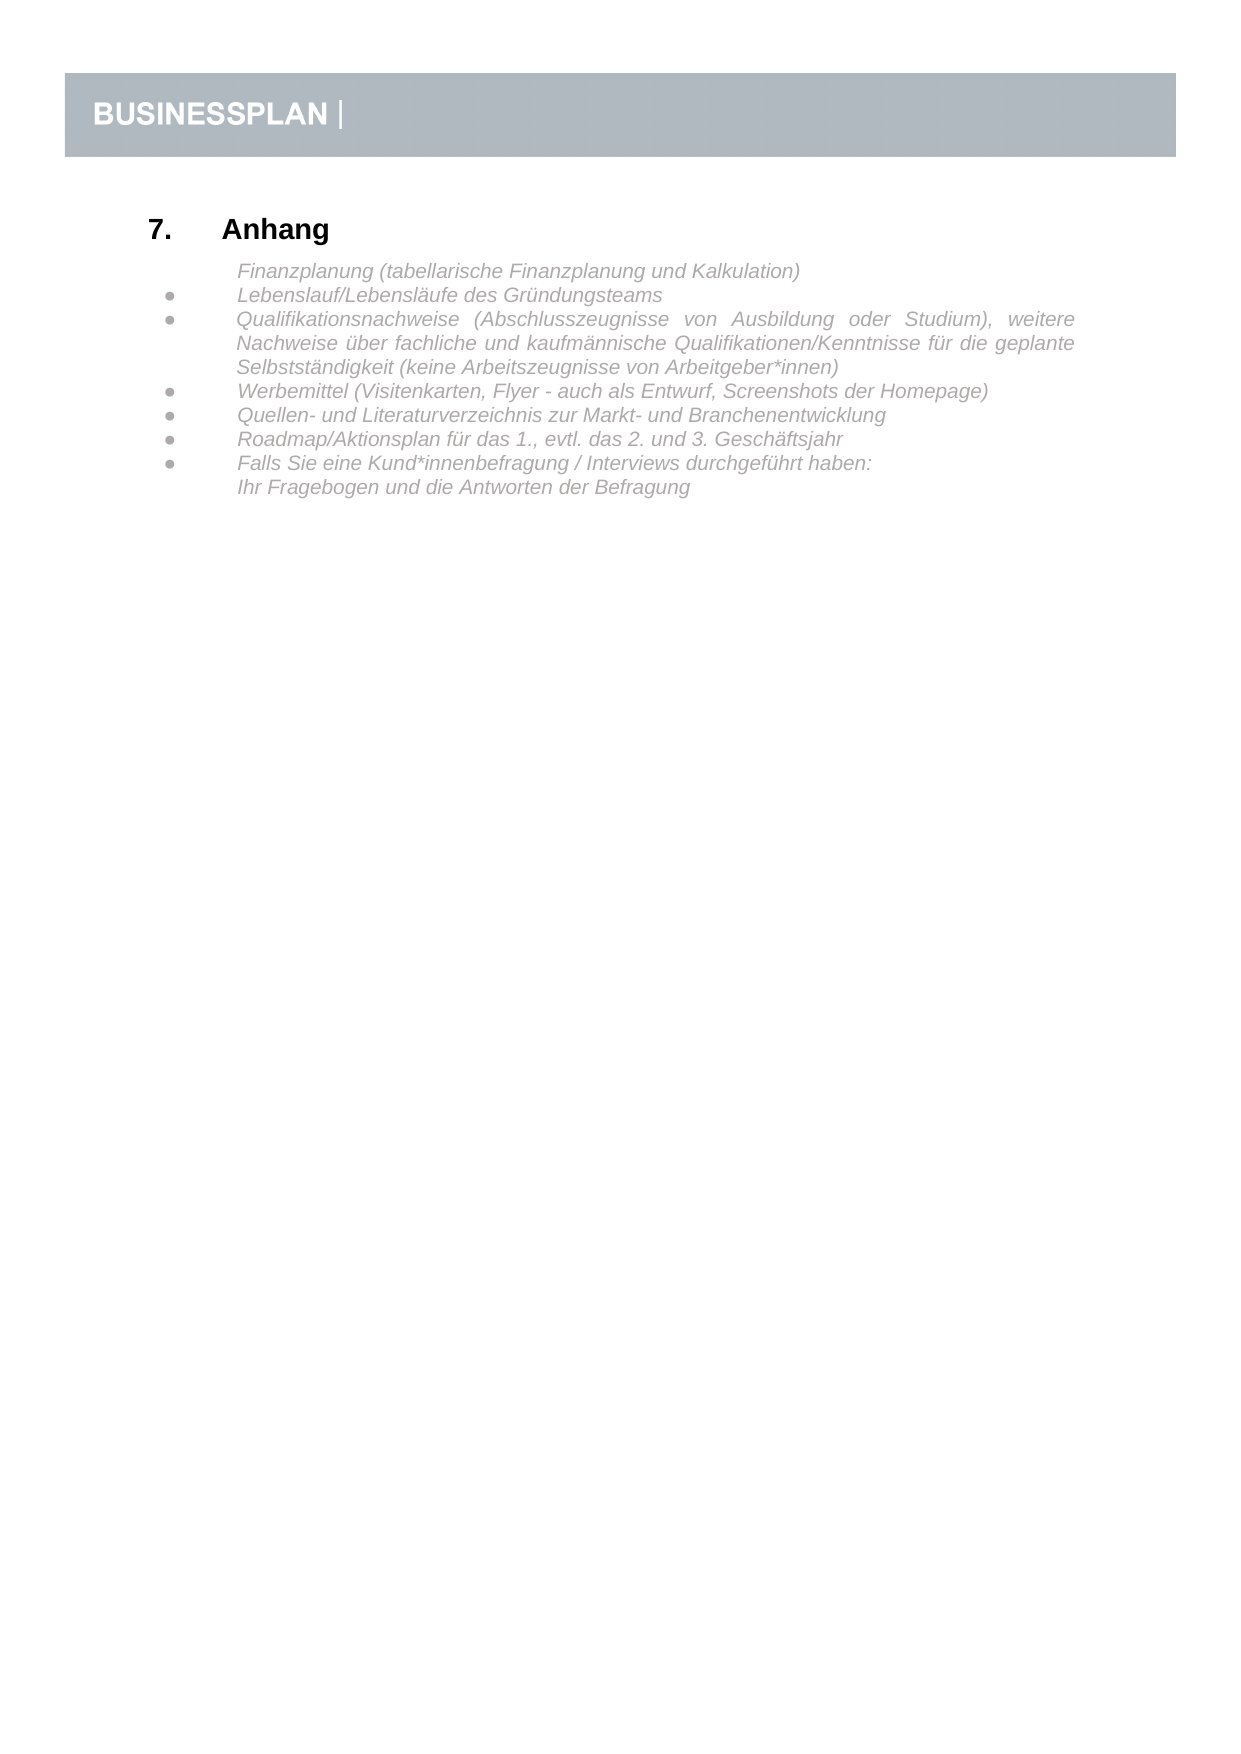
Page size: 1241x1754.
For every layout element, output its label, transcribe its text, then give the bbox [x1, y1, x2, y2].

picture [64, 73, 1176, 157]
subtitle 7. Anhang [148, 212, 1093, 246]
